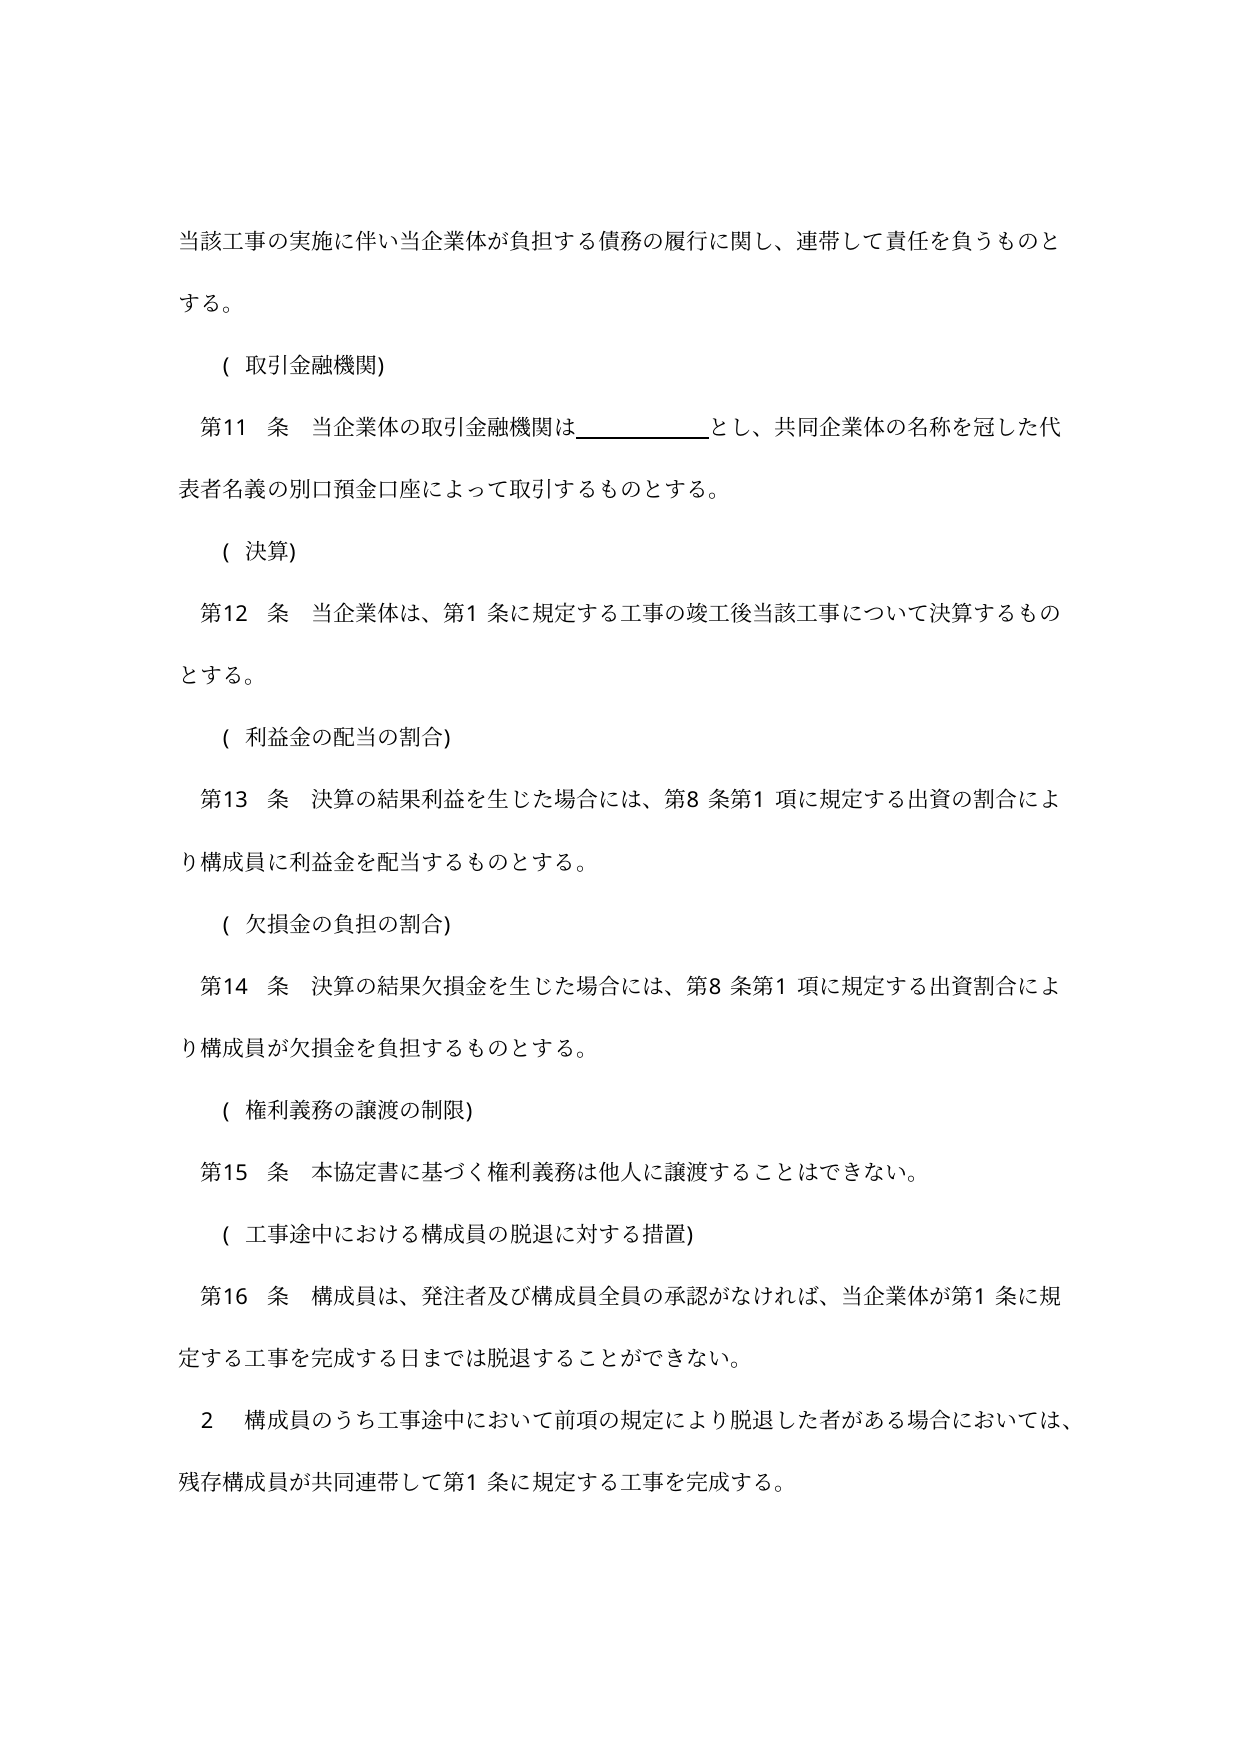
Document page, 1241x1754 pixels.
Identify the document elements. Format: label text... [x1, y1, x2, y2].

text (取引金融機関) [178, 333, 1062, 395]
text (権利義務の譲渡の制限) [178, 1078, 1062, 1140]
text 第12条 当企業体は、第1条に規定する工事の竣工後当該工事について決算するものとする。 [178, 581, 1062, 705]
text 第15条 本協定書に基づく権利義務は他人に譲渡することはできない。 [178, 1140, 1062, 1202]
text (決算) [178, 519, 1062, 581]
text 第13条 決算の結果利益を生じた場合には、第8条第1項に規定する出資の割合により構成員に利益金を配当するものとする。 [178, 767, 1062, 892]
text (欠損金の負担の割合) [178, 892, 1062, 954]
text (利益金の配当の割合) [178, 705, 1062, 767]
text (工事途中における構成員の脱退に対する措置) [178, 1202, 1062, 1264]
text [178, 209, 1062, 333]
text 2 構成員のうち工事途中において前項の規定により脱退した者がある場合においては、残存構成員が共同連帯して第1条に規定する工事を完成する。 [178, 1388, 1062, 1512]
text 第11条 当企業体の取引金融機関は とし、共同企業体の名称を冠した代表者名義の別口預金口座によって取引するものとする。 [178, 395, 1062, 519]
text 第14条 決算の結果欠損金を生じた場合には、第8条第1項に規定する出資割合により構成員が欠損金を負担するものとする。 [178, 954, 1062, 1078]
text 第16条 構成員は、発注者及び構成員全員の承認がなければ、当企業体が第1条に規定する工事を完成する日までは脱退することができない。 [178, 1264, 1062, 1388]
